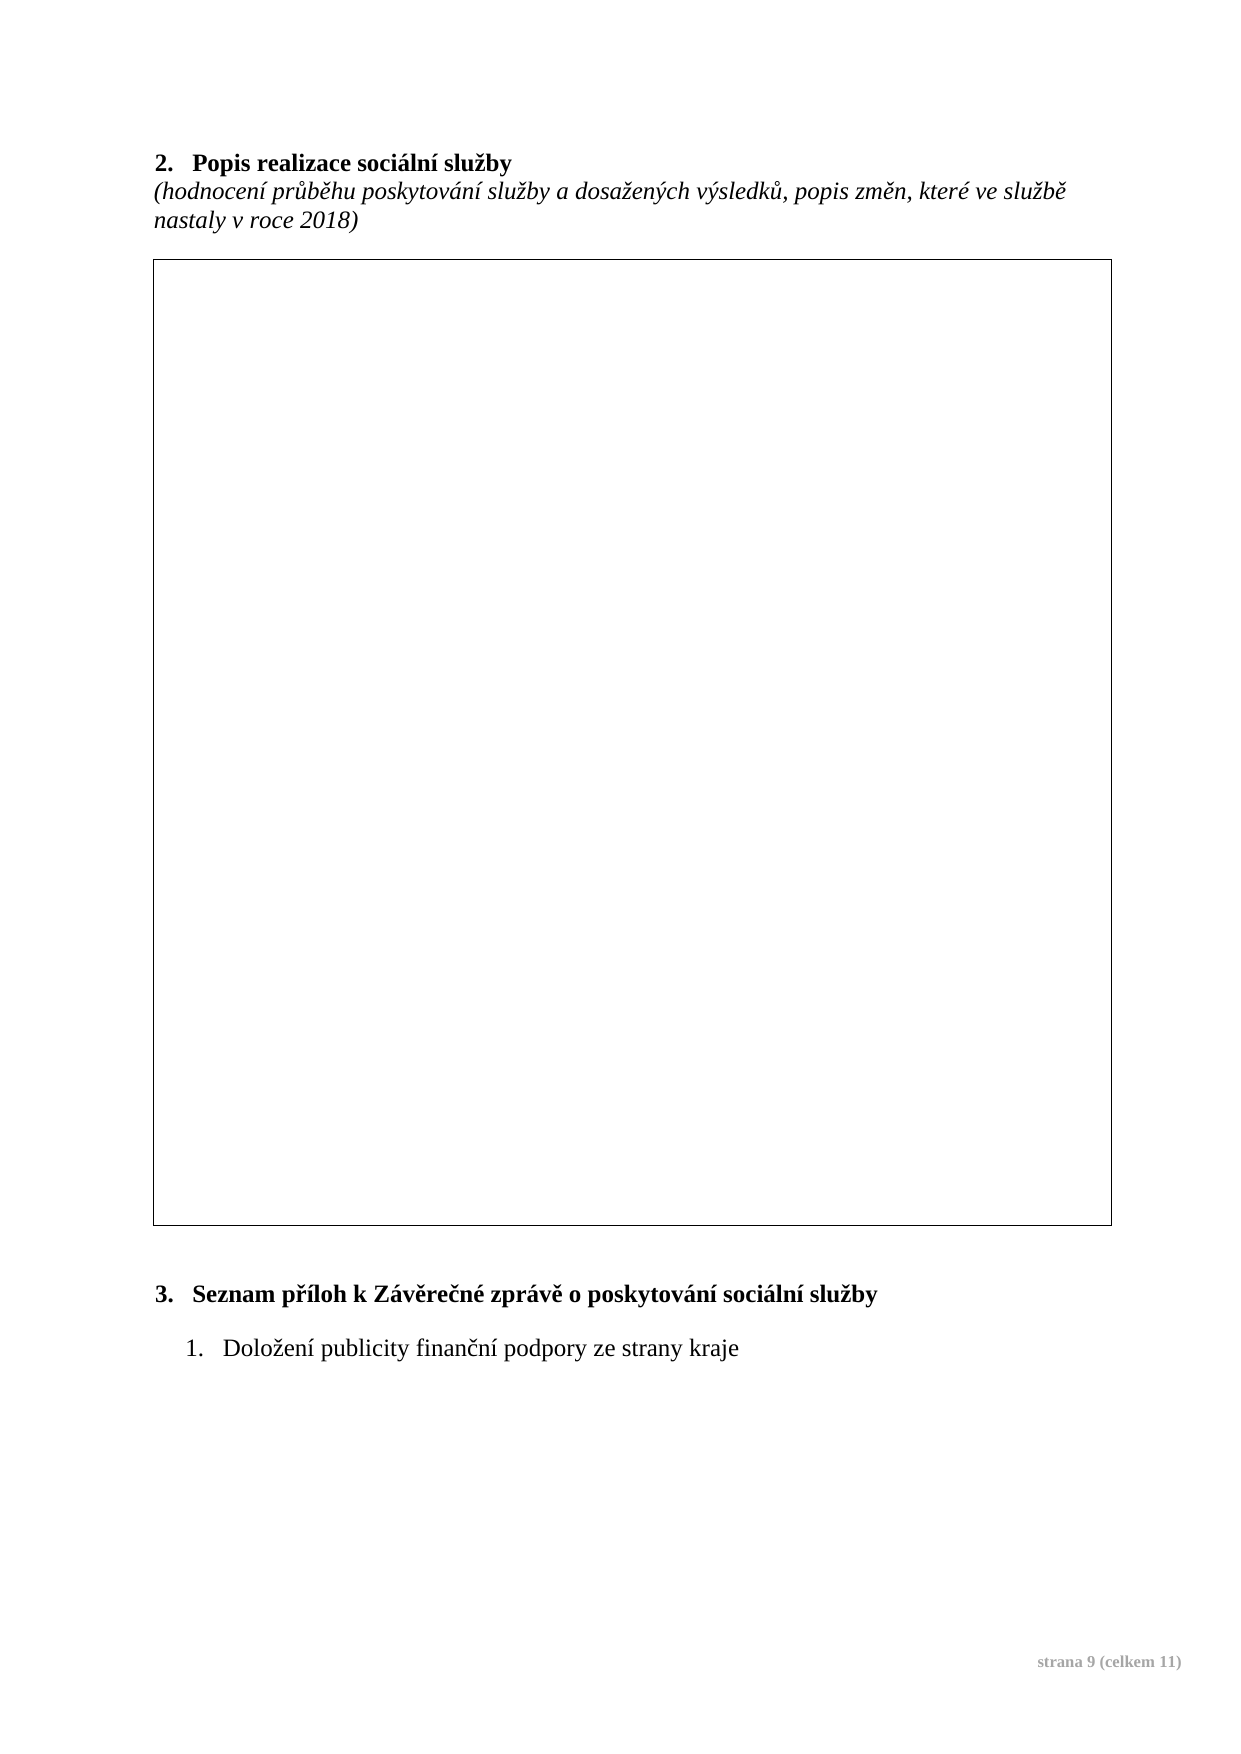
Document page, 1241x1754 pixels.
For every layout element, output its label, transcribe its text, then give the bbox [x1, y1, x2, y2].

list Seznam příloh k Závěrečné zprávě o poskytování sociální služby [155, 1279, 1181, 1308]
list Doložení publicity finanční podpory ze strany kraje [185, 1333, 1181, 1362]
table_header Popis realizace sociální služby (hodnocení průběhu poskytování služby a dosažených výsledků, popis změn, které ve službě nastaly v roce 2018) [146, 148, 1119, 1226]
